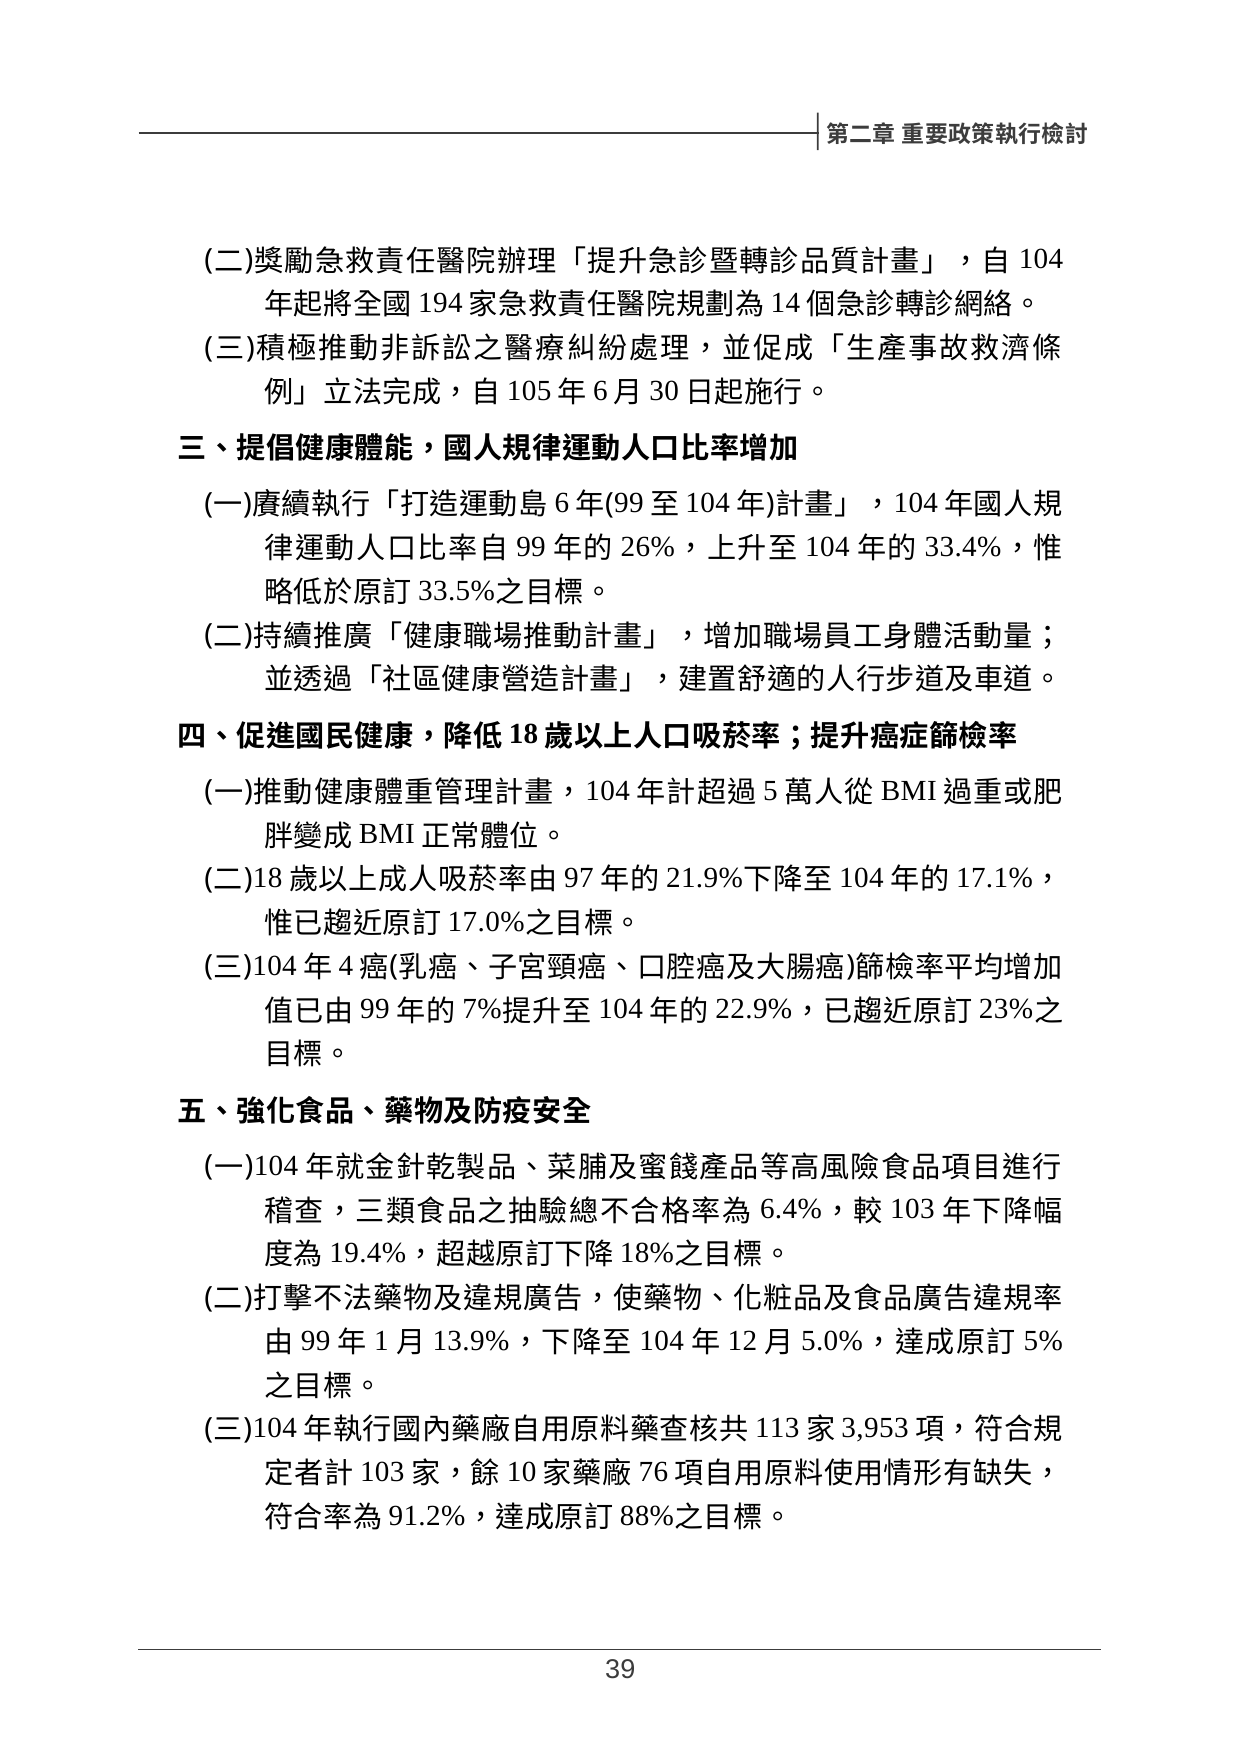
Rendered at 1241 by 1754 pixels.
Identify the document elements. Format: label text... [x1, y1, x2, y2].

text (一)賡續執行「打造運動島6年(99至104年)計畫」，104年國人規律運動人口比率自99年的26%，上升至104年的33.4%，惟略低於原訂33.5%之目標。 [204, 480, 1063, 611]
text 五、強化食品、藥物及防疫安全 [177, 1086, 1063, 1130]
text 三、提倡健康體能，國人規律運動人口比率增加 [177, 424, 1063, 468]
text (一)推動健康體重管理計畫，104年計超過5萬人從BMI過重或肥胖變成BMI正常體位。 [204, 768, 1063, 855]
text (二)獎勵急救責任醫院辦理「提升急診暨轉診品質計畫」，自104年起將全國194家急救責任醫院規劃為14個急診轉診網絡。 [204, 236, 1063, 324]
text (二)打擊不法藥物及違規廣告，使藥物、化粧品及食品廣告違規率由99年1月13.9%，下降至104年12月5.0%，達成原訂5%之目標。 [204, 1274, 1063, 1405]
text 四、促進國民健康，降低18歲以上人口吸菸率；提升癌症篩檢率 [177, 711, 1063, 755]
text (一)104年就金針乾製品、菜脯及蜜餞產品等高風險食品項目進行稽查，三類食品之抽驗總不合格率為6.4%，較103年下降幅度為19.4%，超越原訂下降18%之目標。 [204, 1143, 1063, 1274]
text (三)104年4癌(乳癌、子宮頸癌、口腔癌及大腸癌)篩檢率平均增加值已由99年的7%提升至104年的22.9%，已趨近原訂23%之目標。 [204, 943, 1063, 1074]
text (三)104年執行國內藥廠自用原料藥查核共113家3,953項，符合規定者計103家，餘10家藥廠76項自用原料使用情形有缺失，符合率為91.2%，達成原訂88%之目標。 [204, 1405, 1063, 1536]
text (二)18歲以上成人吸菸率由97年的21.9%下降至104年的17.1%，惟已趨近原訂17.0%之目標。 [204, 855, 1063, 943]
text (三)積極推動非訴訟之醫療糾紛處理，並促成「生產事故救濟條例」立法完成，自105年6月30日起施行。 [204, 324, 1063, 411]
text (二)持續推廣「健康職場推動計畫」，增加職場員工身體活動量；並透過「社區健康營造計畫」，建置舒適的人行步道及車道。 [204, 611, 1063, 699]
